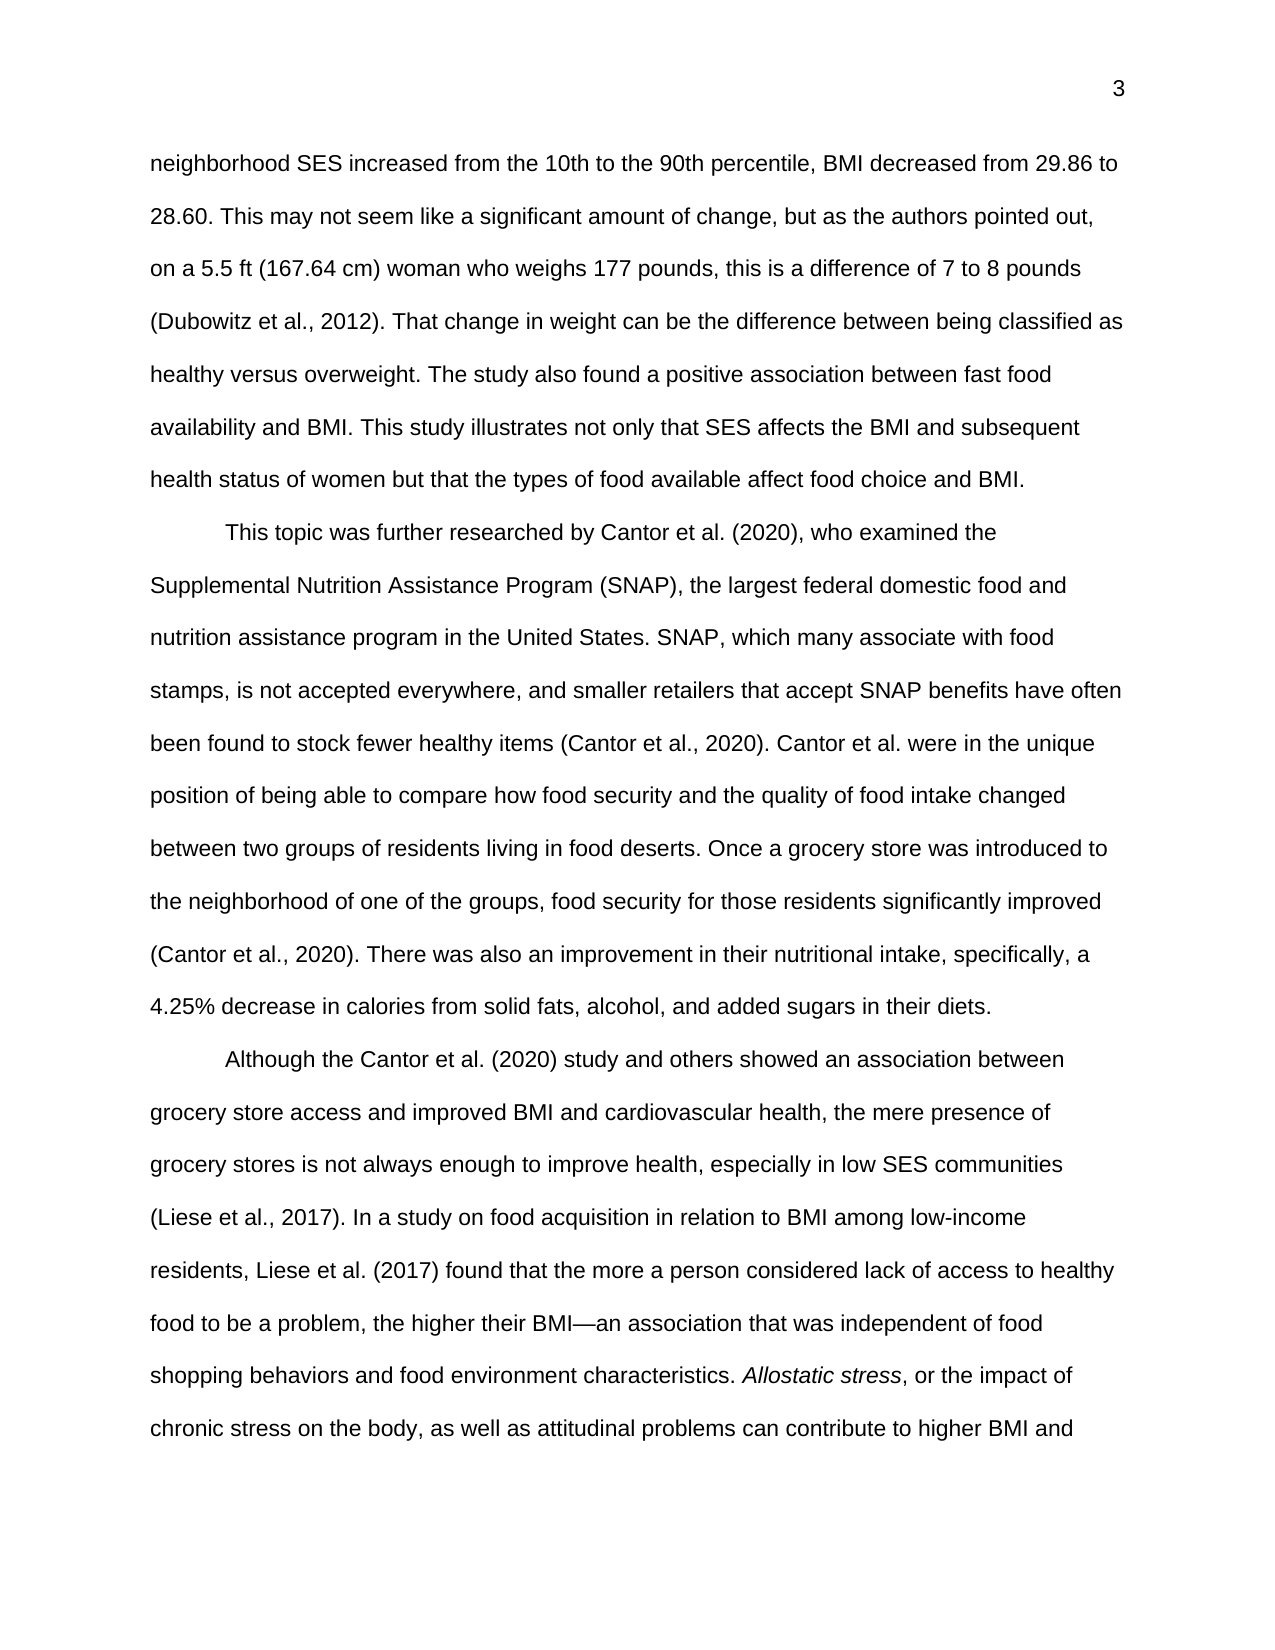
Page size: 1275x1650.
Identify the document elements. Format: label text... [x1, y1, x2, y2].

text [150, 150, 1125, 493]
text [150, 1046, 1125, 1441]
text This topic was further researched by Cantor et al. (2020), who examined the Supplemental Nutrition Assistance Program (SNAP), the largest federal domestic food and nutrition assistance program in the United States. SNAP, which many associate with food stamps, is not accepted everywhere, and smaller retailers that accept SNAP benefits have often been found to stock fewer healthy items (Cantor et al., 2020). Cantor et al. were in the unique position of being able to compare how food security and the quality of food intake changed between two groups of residents living in food deserts. Once a grocery store was introduced to the neighborhood of one of the groups, food security for those residents significantly improved (Cantor et al., 2020). There was also an improvement in their nutritional intake, specifically, a 4.25% decrease in calories from solid fats, alcohol, and added sugars in their diets. [150, 519, 1125, 1020]
